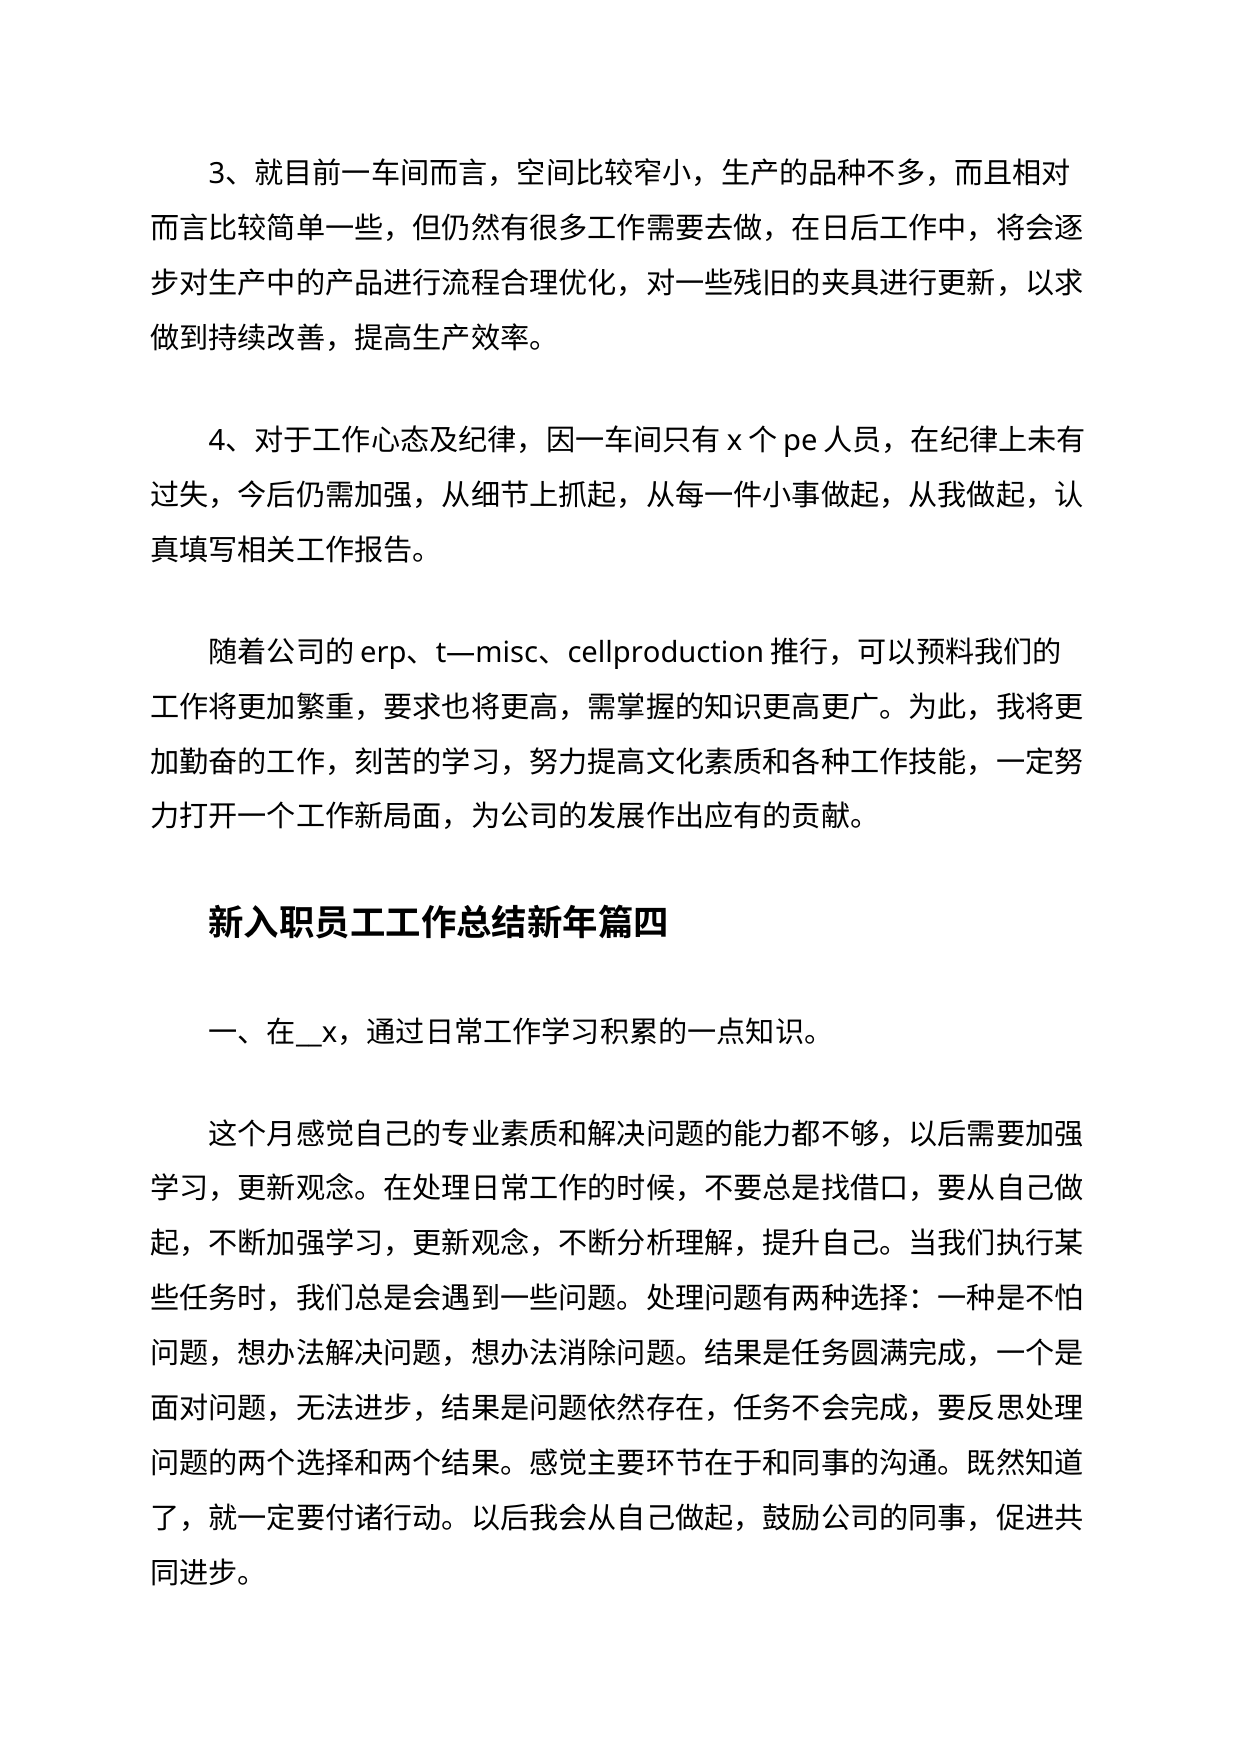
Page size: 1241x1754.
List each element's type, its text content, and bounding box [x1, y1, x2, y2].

text 随着公司的erp、t—misc、cellproduction推行，可以预料我们的工作将更加繁重，要求也将更高，需掌握的知识更高更广。为此，我将更加勤奋的工作，刻苦的学习，努力提高文化素质和各种工作技能，一定努力打开一个工作新局面，为公司的发展作出应有的贡献。 [150, 628, 1090, 835]
text 新入职员工工作总结新年篇四 [150, 895, 1090, 946]
text 4、对于工作心态及纪律，因一车间只有x个pe人员，在纪律上未有过失，今后仍需加强，从细节上抓起，从每一件小事做起，从我做起，认真填写相关工作报告。 [150, 417, 1090, 569]
text 这个月感觉自己的专业素质和解决问题的能力都不够，以后需要加强学习，更新观念。在处理日常工作的时候，不要总是找借口，要从自己做起，不断加强学习，更新观念，不断分析理解，提升自己。当我们执行某些任务时，我们总是会遇到一些问题。处理问题有两种选择：一种是不怕问题，想办法解决问题，想办法消除问题。结果是任务圆满完成，一个是面对问题，无法进步，结果是问题依然存在，任务不会完成，要反思处理问题的两个选择和两个结果。感觉主要环节在于和同事的沟通。既然知道了，就一定要付诸行动。以后我会从自己做起，鼓励公司的同事，促进共同进步。 [150, 1110, 1090, 1592]
text 3、就目前一车间而言，空间比较窄小，生产的品种不多，而且相对而言比较简单一些，但仍然有很多工作需要去做，在日后工作中，将会逐步对生产中的产品进行流程合理优化，对一些残旧的夹具进行更新，以求做到持续改善，提高生产效率。 [150, 150, 1090, 357]
text 一、在__x，通过日常工作学习积累的一点知识。 [150, 1008, 1090, 1051]
